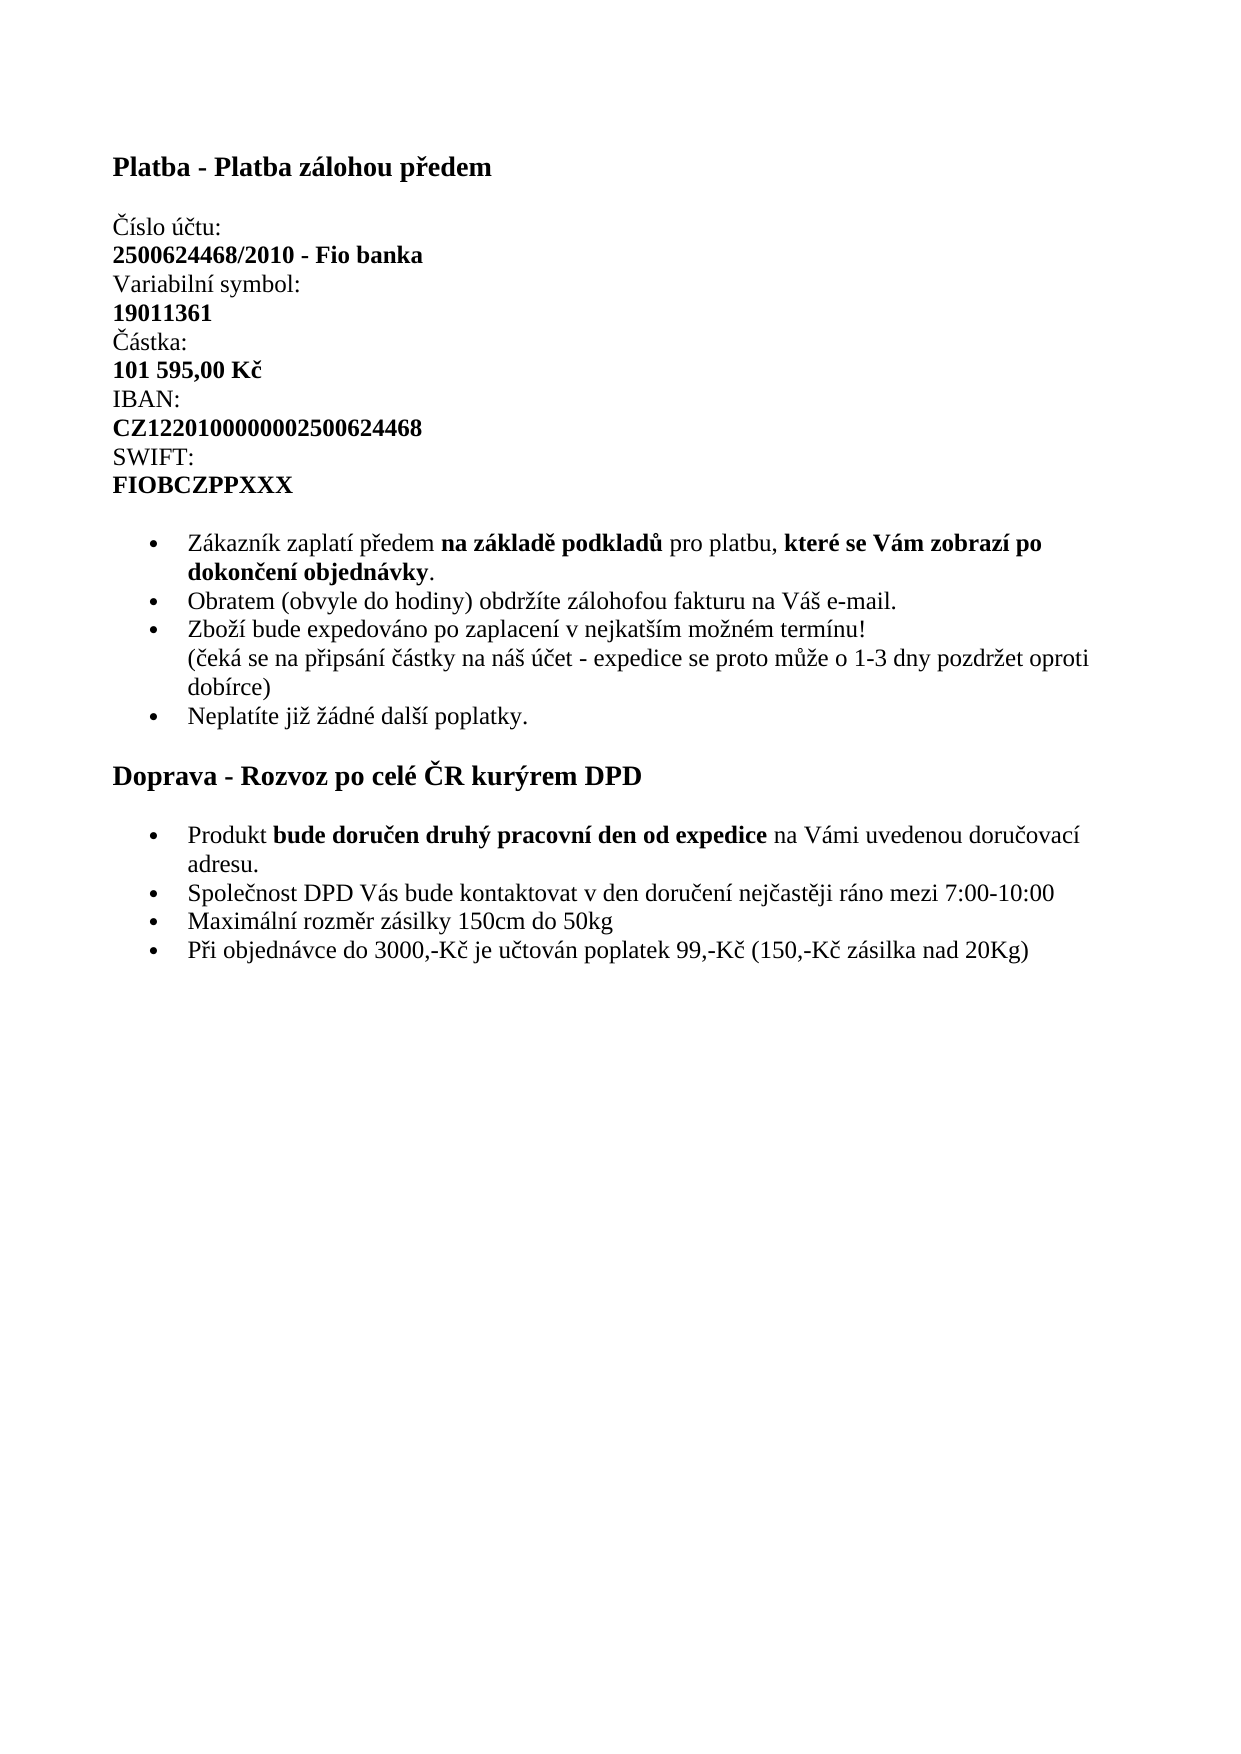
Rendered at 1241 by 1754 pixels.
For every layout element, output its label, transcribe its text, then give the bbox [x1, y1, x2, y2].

list Společnost DPD Vás bude kontaktovat v den doručení nejčastěji ráno mezi 7:00-10:00 [150, 878, 1128, 906]
list Produkt bude doručen druhý pracovní den od expedice na Vámi uvedenou doručovací adresu. [150, 820, 1128, 878]
list Při objednávce do 3000,-Kč je učtován poplatek 99,-Kč (150,-Kč zásilka nad 20Kg) [150, 935, 1128, 964]
text Platba - Platba zálohou předem [112, 150, 1128, 182]
text Doprava - Rozvoz po celé ČR kurýrem DPD [112, 759, 1128, 791]
text Částka: [112, 327, 1128, 355]
text 101 595,00 Kč [112, 355, 1128, 384]
text 2500624468/2010 - Fio banka [112, 240, 1128, 269]
list Obratem (obvyle do hodiny) obdržíte zálohofou fakturu na Váš e-mail. [150, 586, 1128, 614]
list Zákazník zaplatí předem na základě podkladů pro platbu, které se Vám zobrazí po dokončení objednávky. [150, 528, 1128, 586]
list Maximální rozměr zásilky 150cm do 50kg [150, 906, 1128, 935]
text SWIFT: [112, 442, 1128, 470]
list Zboží bude expedováno po zaplacení v nejkatším možném termínu! (čeká se na připsání částky na náš účet - expedice se proto může o 1-3 dny pozdržet oproti dobírce) [150, 614, 1128, 701]
text Číslo účtu: [112, 212, 1128, 240]
text FIOBCZPPXXX [112, 470, 1128, 499]
text IBAN: [112, 384, 1128, 413]
list Neplatíte již žádné další poplatky. [150, 701, 1128, 729]
text Variabilní symbol: [112, 269, 1128, 298]
text CZ1220100000002500624468 [112, 413, 1128, 442]
text 19011361 [112, 298, 1128, 327]
